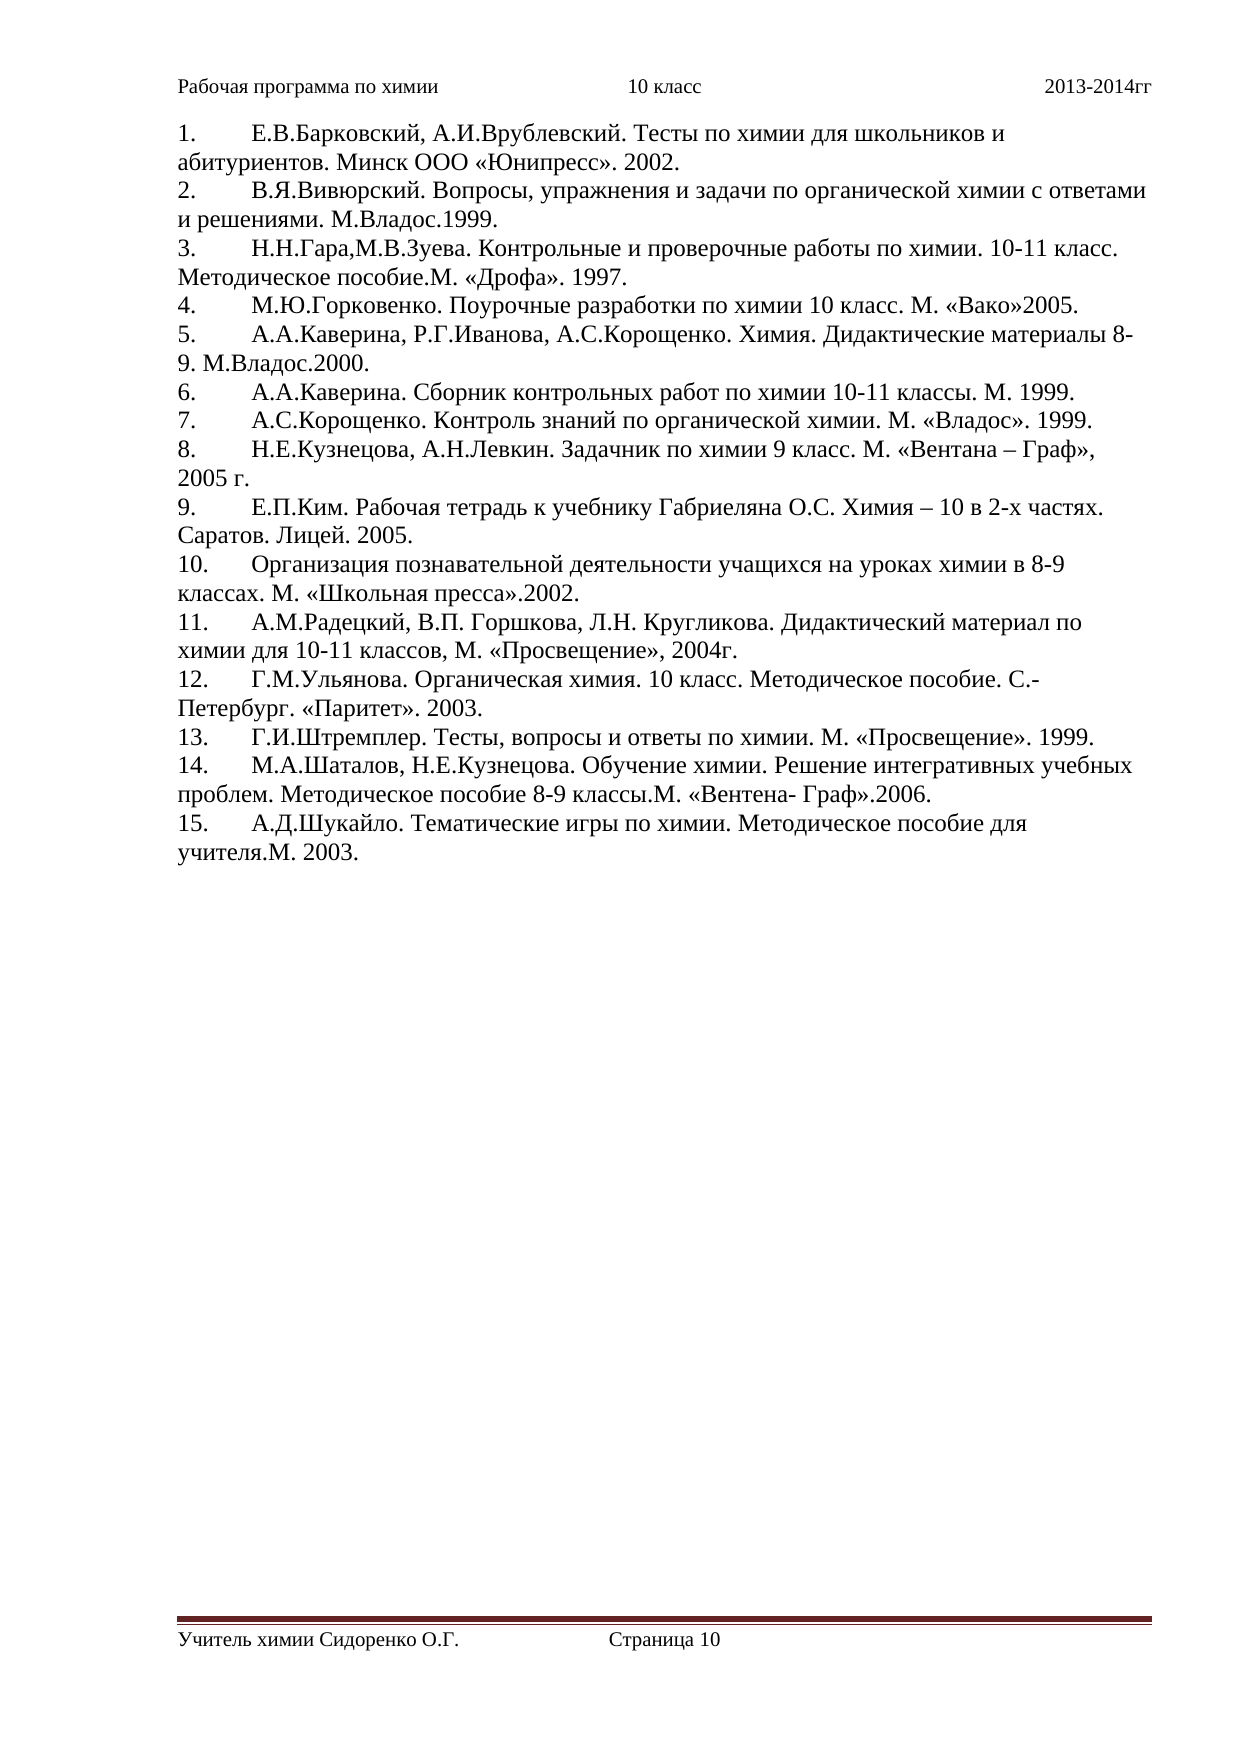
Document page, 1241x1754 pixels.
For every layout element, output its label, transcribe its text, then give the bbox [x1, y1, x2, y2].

list М.Ю.Горковенко. Поурочные разработки по химии 10 класс. М. «Вако»2005. [177, 291, 1152, 319]
list Н.Е.Кузнецова, А.Н.Левкин. Задачник по химии 9 класс. М. «Вентана – Граф», 2005 г. [177, 434, 1152, 492]
list А.А.Каверина, Р.Г.Иванова, А.С.Корощенко. Химия. Дидактические материалы 8-9. М.Владос.2000. [177, 319, 1152, 377]
list Г.М.Ульянова. Органическая химия. 10 класс. Методическое пособие. С.-Петербург. «Паритет». 2003. [177, 664, 1152, 722]
list А.А.Каверина. Сборник контрольных работ по химии 10-11 классы. М. 1999. [177, 377, 1152, 406]
list М.А.Шаталов, Н.Е.Кузнецова. Обучение химии. Решение интегративных учебных проблем. Методическое пособие 8-9 классы.М. «Вентена- Граф».2006. [177, 751, 1152, 808]
list В.Я.Вивюрский. Вопросы, упражнения и задачи по органической химии с ответами и решениями. М.Владос.1999. [177, 176, 1152, 233]
list Е.В.Барковский, А.И.Врублевский. Тесты по химии для школьников и абитуриентов. Минск ООО «Юнипресс». 2002. [177, 118, 1152, 176]
list А.С.Корощенко. Контроль знаний по органической химии. М. «Владос». 1999. [177, 406, 1152, 434]
list А.Д.Шукайло. Тематические игры по химии. Методическое пособие для учителя.М. 2003. [177, 808, 1152, 866]
list Н.Н.Гара,М.В.Зуева. Контрольные и проверочные работы по химии. 10-11 класс. Методическое пособие.М. «Дрофа». 1997. [177, 233, 1152, 291]
list А.М.Радецкий, В.П. Горшкова, Л.Н. Кругликова. Дидактический материал по химии для 10-11 классов, М. «Просвещение», 2004г. [177, 607, 1152, 664]
list Г.И.Штремплер. Тесты, вопросы и ответы по химии. М. «Просвещение». 1999. [177, 722, 1152, 751]
list Е.П.Ким. Рабочая тетрадь к учебнику Габриеляна О.С. Химия – 10 в 2-х частях. Саратов. Лицей. 2005. [177, 492, 1152, 549]
list Организация познавательной деятельности учащихся на уроках химии в 8-9 классах. М. «Школьная пресса».2002. [177, 549, 1152, 607]
